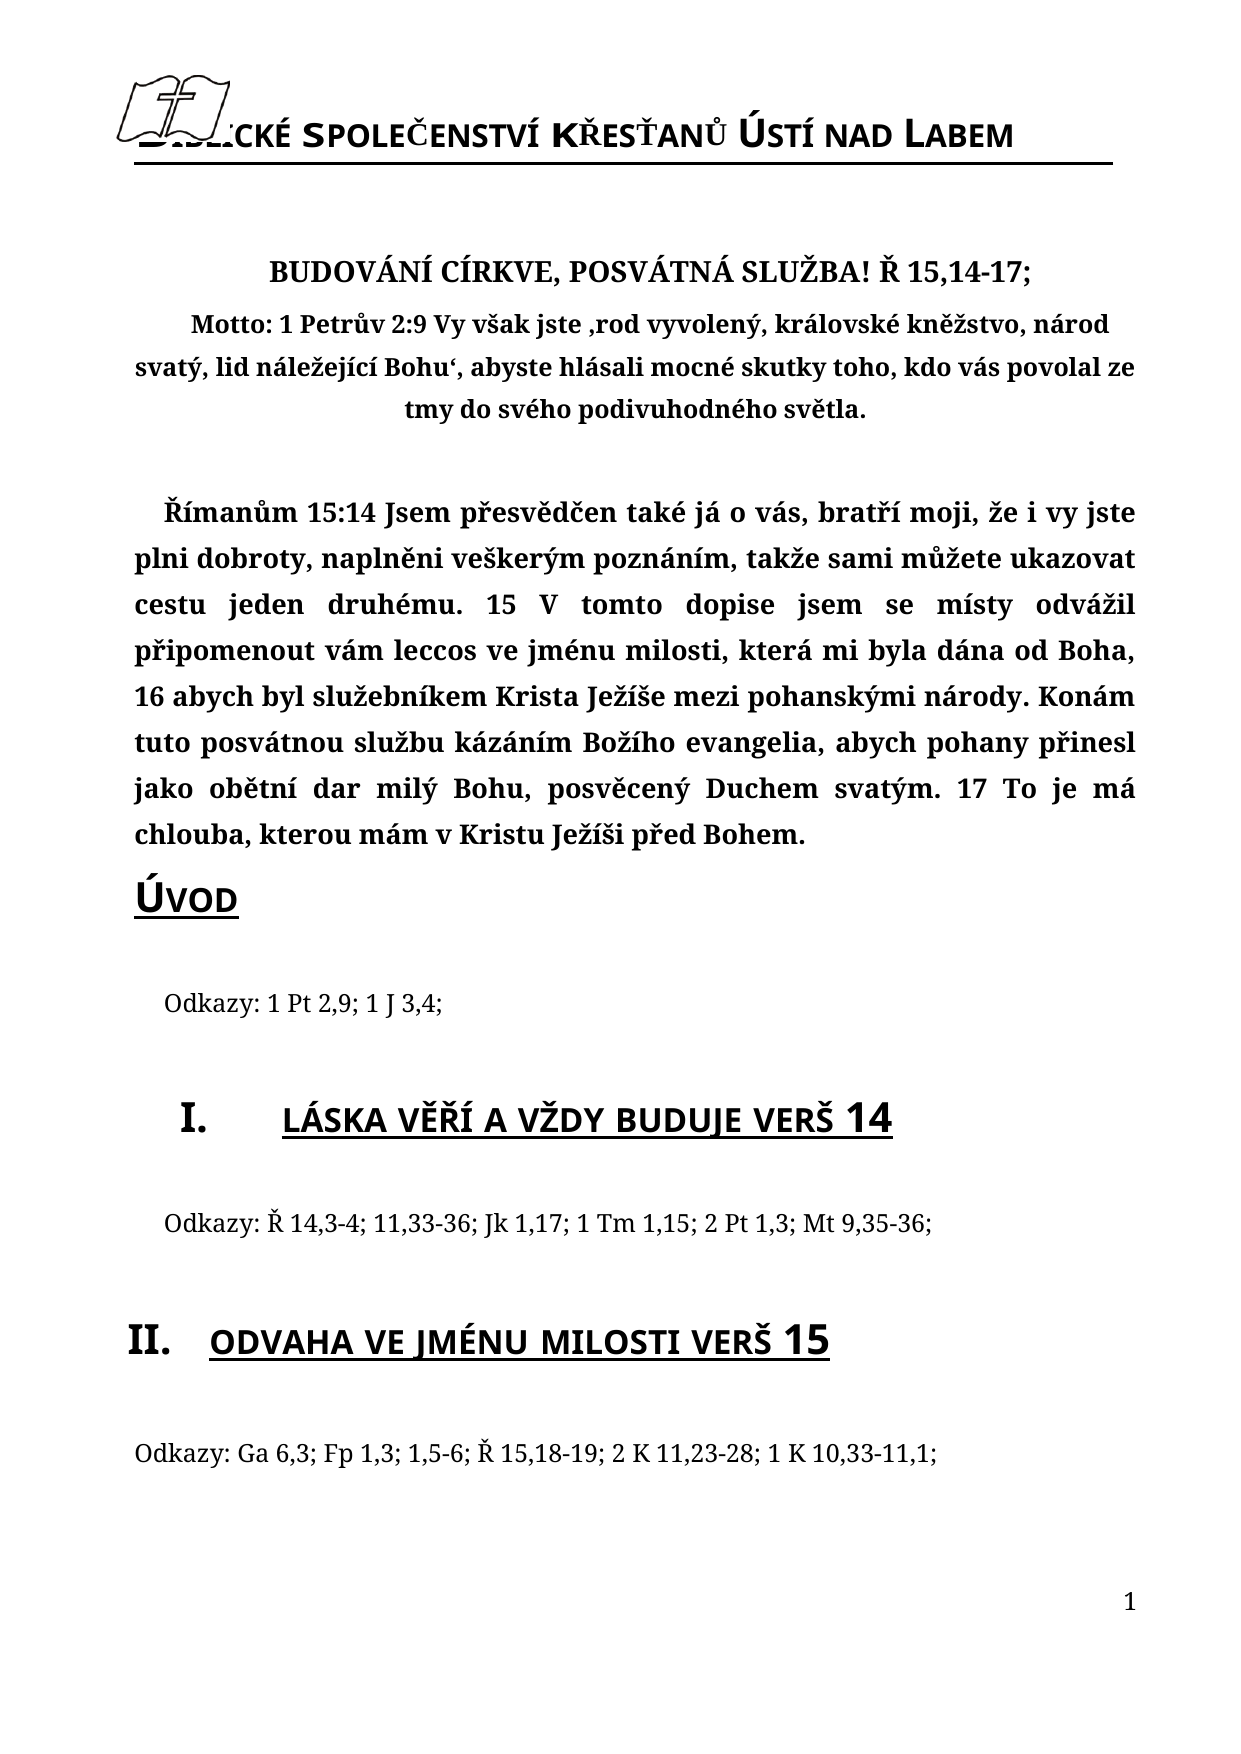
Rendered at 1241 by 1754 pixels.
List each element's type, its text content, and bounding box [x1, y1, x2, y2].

list láska věří a vždy buduje verš 14 [208, 1088, 1137, 1144]
text BUDOVÁNÍ CÍRKVE, POSVÁTNÁ SLUŽBA! Ř 15,14-17; [134, 251, 1137, 291]
text Motto: 1 Petrův 2:9 Vy však jste ‚rod vyvolený, královské kněžstvo, národ svatý, lid náležející Bohu‘, abyste hlásali mocné skutky toho, kdo vás povolal ze tmy do svého podivuhodného světla. [134, 307, 1137, 426]
text Odkazy: 1 Pt 2,9; 1 J 3,4; [134, 985, 1137, 1019]
picture [116, 75, 230, 142]
text Úvod [134, 868, 1137, 924]
text Římanům 15:14 Jsem přesvědčen také já o vás, bratří moji, že i vy jste plni dobroty, naplněni veškerým poznáním, takže sami můžete ukazovat cestu jeden druhému. 15 V tomto dopise jsem se místy odvážil připomenout vám leccos ve jménu milosti, která mi byla dána od Boha, 16 abych byl služebníkem Krista Ježíše mezi pohanskými národy. Konám tuto posvátnou službu kázáním Božího evangelia, abych pohany přinesl jako obětní dar milý Bohu, posvěcený Duchem svatým. 17 To je má chlouba, kterou mám v Kristu Ježíši před Bohem. [134, 493, 1137, 852]
text Odkazy: Ř 14,3-4; 11,33-36; Jk 1,17; 1 Tm 1,15; 2 Pt 1,3; Mt 9,35-36; [134, 1205, 1137, 1239]
text Odkazy: Ga 6,3; Fp 1,3; 1,5-6; Ř 15,18-19; 2 K 11,23-28; 1 K 10,33-11,1; [134, 1436, 1137, 1470]
list odvaha ve jménu milosti verš 15 [172, 1310, 1137, 1367]
